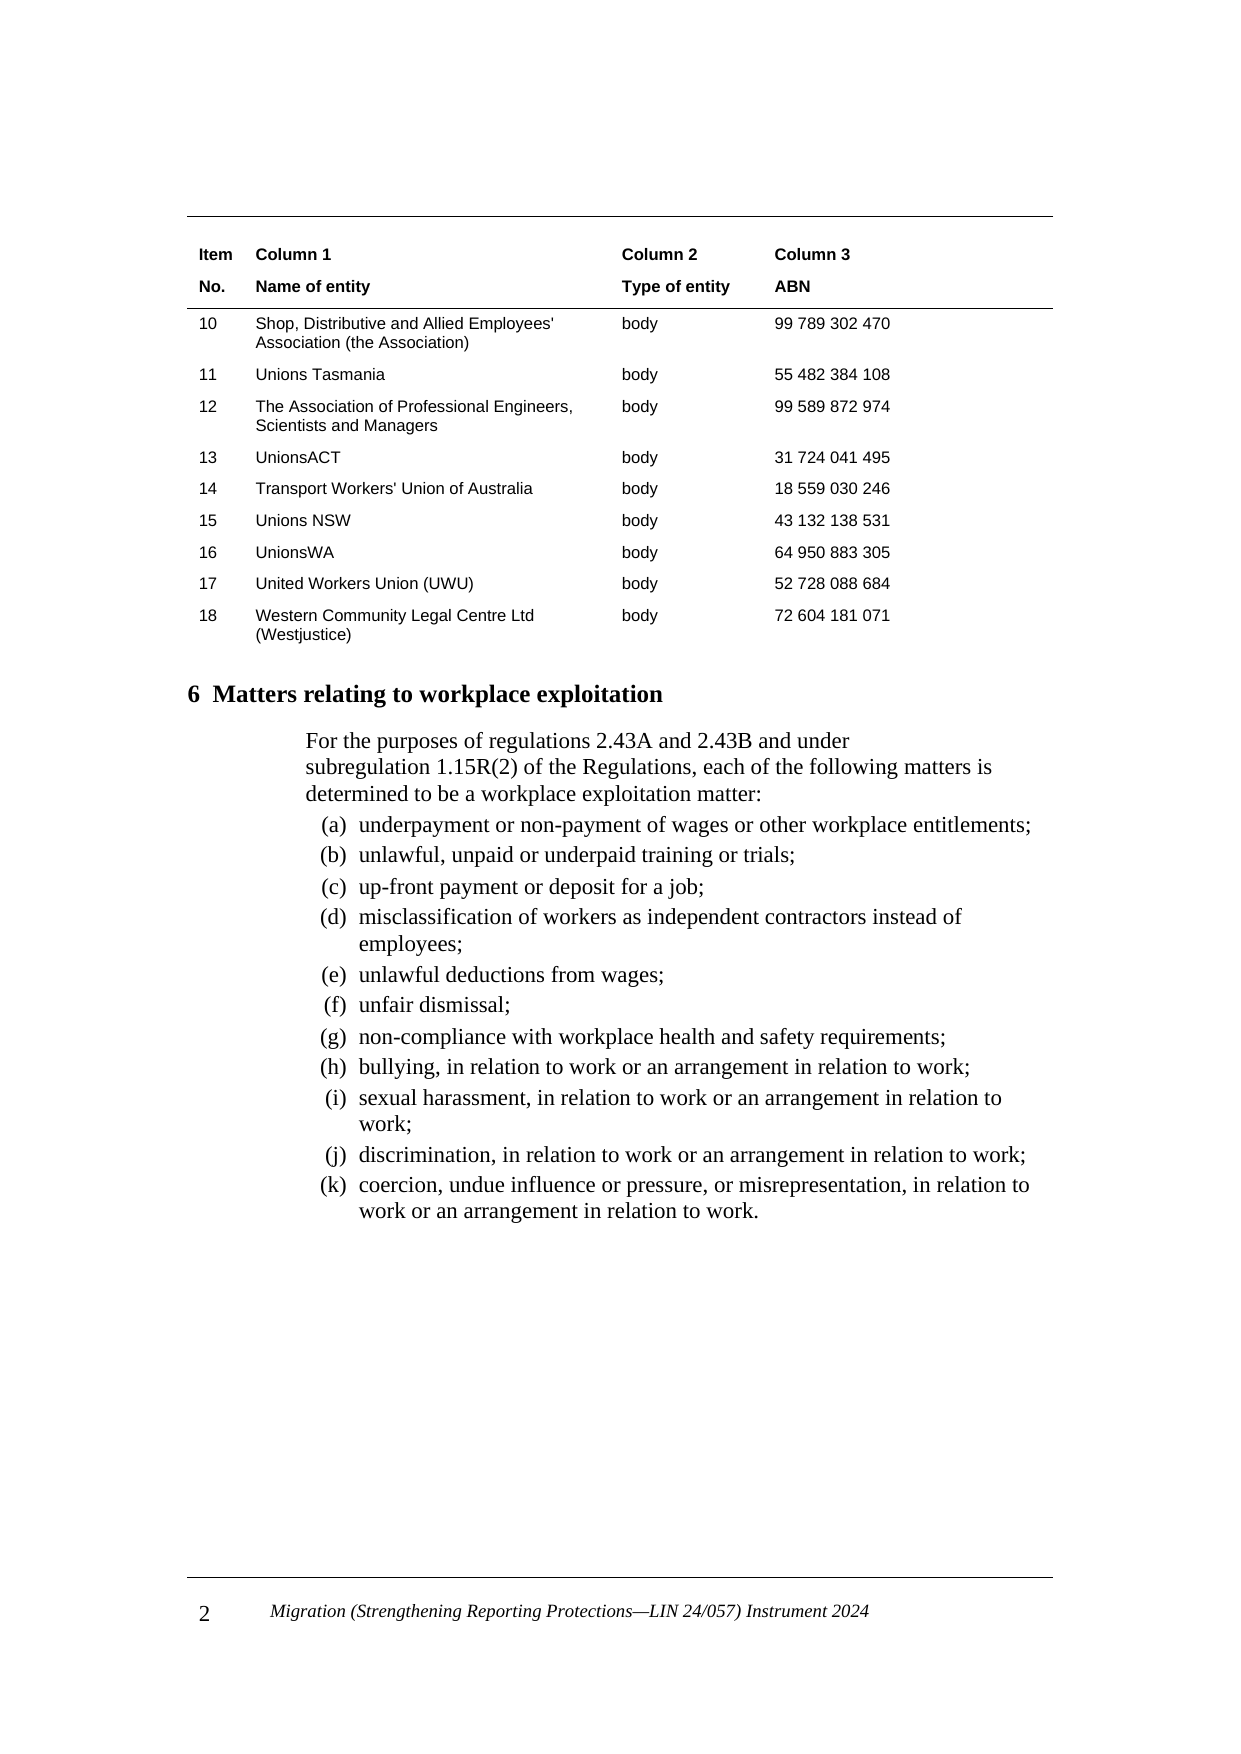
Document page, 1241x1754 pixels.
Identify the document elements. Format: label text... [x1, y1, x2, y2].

table_cell body [610, 441, 763, 473]
table_cell The Association of Professional Engineers, Scientists and Managers [244, 390, 610, 441]
table_cell 52 728 088 684 [763, 568, 1053, 599]
table_header Column 3 ABN [763, 233, 1053, 308]
table_cell 64 950 883 305 [763, 536, 1053, 568]
table_cell body [610, 536, 763, 568]
text (c) up-front payment or deposit for a job; [187, 872, 1053, 899]
table_cell 15 [187, 505, 244, 536]
table_cell 55 482 384 108 [763, 359, 1053, 390]
table_cell United Workers Union (UWU) [244, 568, 610, 599]
table_cell 43 132 138 531 [763, 505, 1053, 536]
table_cell 18 559 030 246 [763, 473, 1053, 504]
table_cell 72 604 181 071 [763, 600, 1053, 650]
table_cell UnionsACT [244, 441, 610, 473]
table_cell body [610, 505, 763, 536]
table_cell 12 [187, 390, 244, 441]
table_cell body [610, 473, 763, 504]
table_cell Shop, Distributive and Allied Employees' Association (the Association) [244, 309, 610, 359]
table_header Column 2 Type of entity [610, 233, 763, 308]
table_cell 18 [187, 600, 244, 650]
table_cell body [610, 600, 763, 650]
text (d) misclassification of workers as independent contractors instead of employees; [187, 903, 1053, 956]
table_cell body [610, 390, 763, 441]
table_cell 14 [187, 473, 244, 504]
text (j) discrimination, in relation to work or an arrangement in relation to work; [187, 1141, 1053, 1167]
table_cell 99 789 302 470 [763, 309, 1053, 359]
text (h) bullying, in relation to work or an arrangement in relation to work; [187, 1053, 1053, 1079]
text 6 Matters relating to workplace exploitation [187, 679, 1053, 708]
text (b) unlawful, unpaid or underpaid training or trials; [187, 842, 1053, 868]
text (i) sexual harassment, in relation to work or an arrangement in relation to work; [187, 1084, 1053, 1136]
text For the purposes of regulations 2.43A and 2.43B and under subregulation 1.15R(2) of the Regulations, each of the following matters is determined to be a workplace exploitation matter: [187, 727, 1053, 806]
table_header Item No. [187, 233, 244, 308]
table_cell Transport Workers' Union of Australia [244, 473, 610, 504]
table_cell 13 [187, 441, 244, 473]
text (k) coercion, undue influence or pressure, or misrepresentation, in relation to work or an arrangement in relation to work. [187, 1171, 1053, 1224]
table_cell 17 [187, 568, 244, 599]
table_cell 99 589 872 974 [763, 390, 1053, 441]
table_cell UnionsWA [244, 536, 610, 568]
text (f) unfair dismissal; [187, 991, 1053, 1018]
text (a) underpayment or non-payment of wages or other workplace entitlements; [187, 810, 1053, 837]
table_cell body [610, 359, 763, 390]
table_cell Western Community Legal Centre Ltd (Westjustice) [244, 600, 610, 650]
table_cell body [610, 568, 763, 599]
table_cell 11 [187, 359, 244, 390]
table_cell 31 724 041 495 [763, 441, 1053, 473]
table_cell 10 [187, 309, 244, 359]
table_cell Unions NSW [244, 505, 610, 536]
table_cell 16 [187, 536, 244, 568]
text (g) non-compliance with workplace health and safety requirements; [187, 1022, 1053, 1049]
table_cell body [610, 309, 763, 359]
table_header Column 1 Name of entity [244, 233, 610, 308]
text (e) unlawful deductions from wages; [187, 960, 1053, 987]
table_cell Unions Tasmania [244, 359, 610, 390]
